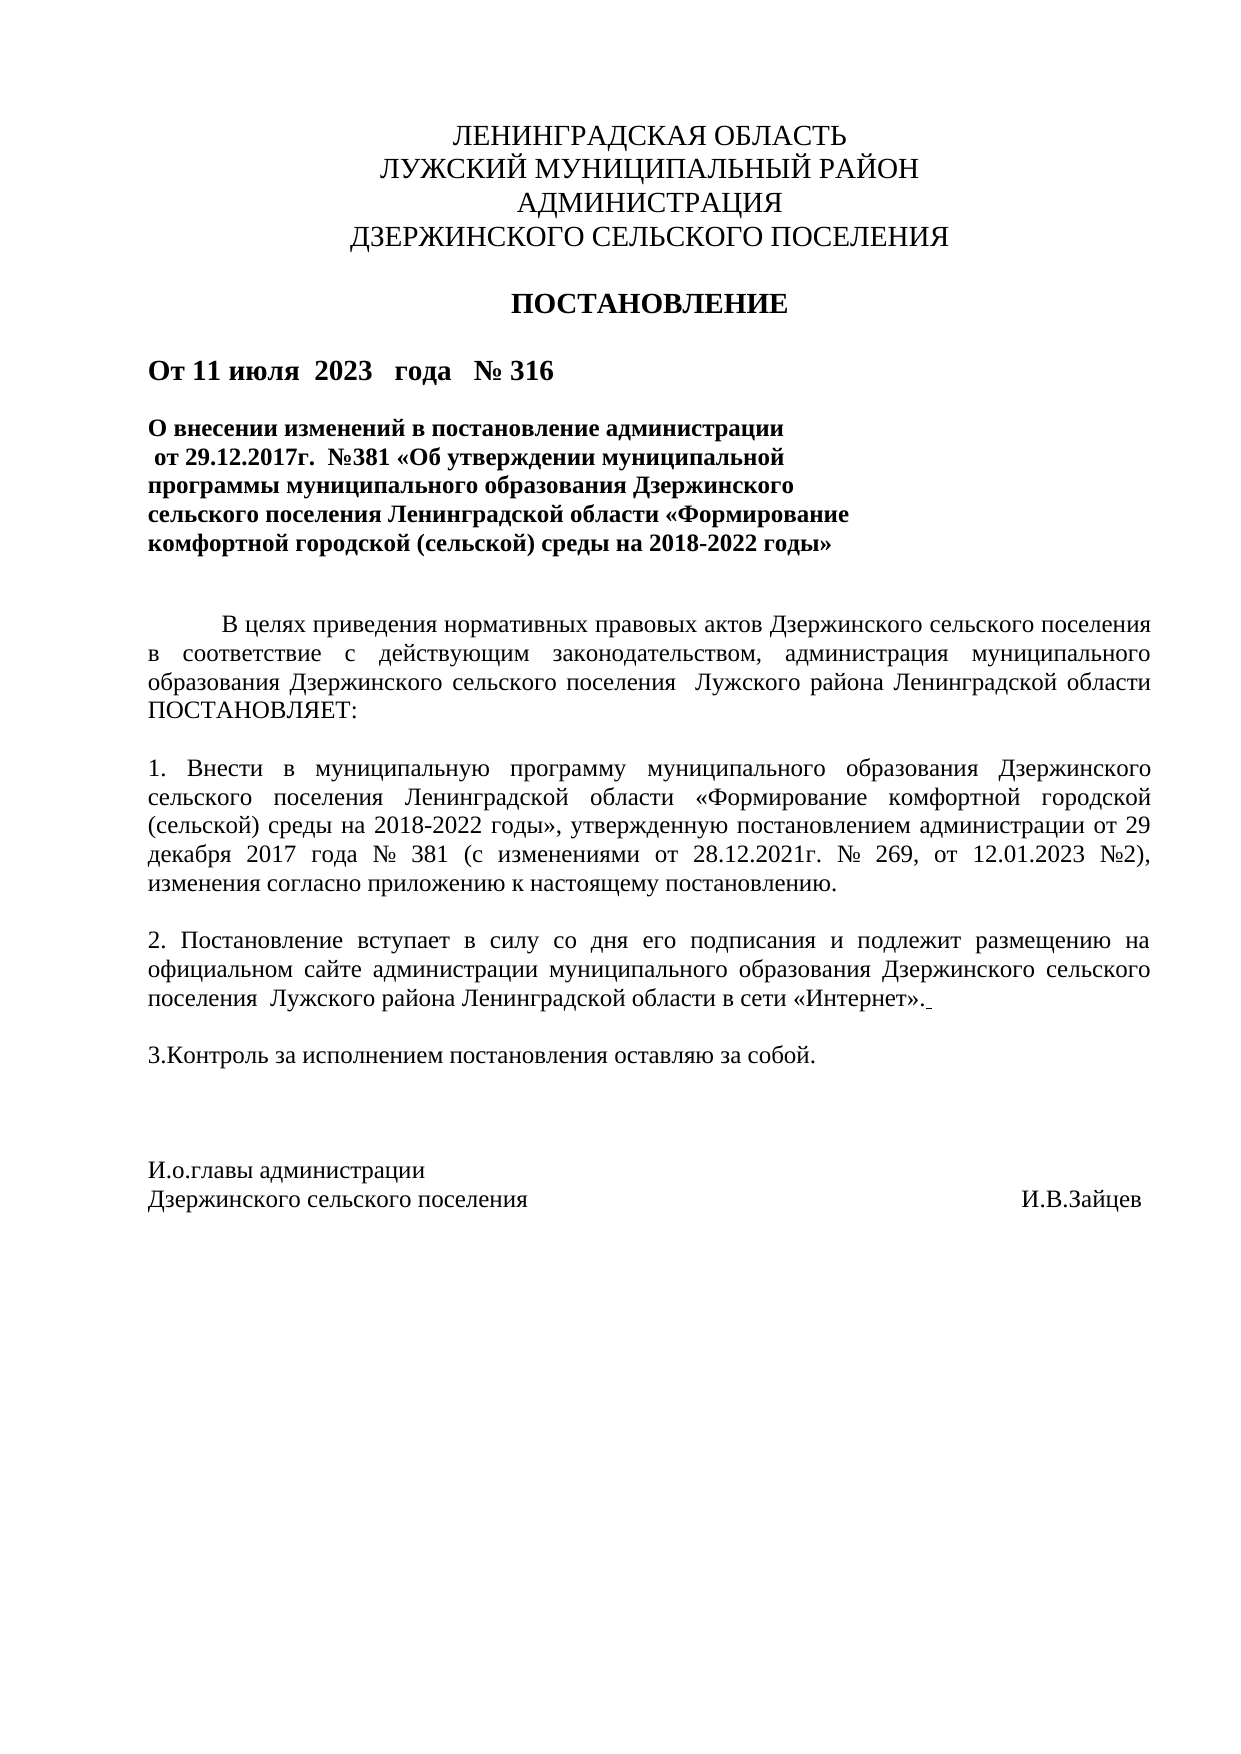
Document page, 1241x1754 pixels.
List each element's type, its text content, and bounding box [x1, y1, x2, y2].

text 3.Контроль за исполнением постановления оставляю за собой. [148, 1041, 1152, 1069]
text ПОСТАНОВЛЕНИЕ [148, 286, 1152, 319]
text О внесении изменений в постановление администрации [148, 413, 1152, 442]
text АДМИНИСТРАЦИЯ [148, 185, 1152, 219]
text Дзержинского сельского поселения И.В.Зайцев [148, 1184, 1152, 1213]
text ЛЕНИНГРАДСКАЯ ОБЛАСТЬ [148, 118, 1152, 152]
text программы муниципального образования Дзержинского [148, 470, 1152, 499]
text комфортной городской (сельской) среды на 2018-2022 годы» [148, 528, 1152, 557]
text 1. Внести в муниципальную программу муниципального образования Дзержинского сельского поселения Ленинградской области «Формирование комфортной городской (сельской) среды на 2018-2022 годы», утвержденную постановлением администрации от 29 декабря 2017 года № 381 (с изменениями от 28.12.2021г. № 269, от 12.01.2023 №2), изменения согласно приложению к настоящему постановлению. [148, 753, 1152, 897]
text В целях приведения нормативных правовых актов Дзержинского сельского поселения в соответствие с действующим законодательством, администрация муниципального образования Дзержинского сельского поселения Лужского района Ленинградской области ПОСТАНОВЛЯЕТ: [148, 609, 1152, 724]
text от 29.12.2017г. №381 «Об утверждении муниципальной [148, 442, 1152, 470]
text 2. Постановление вступает в силу со дня его подписания и подлежит размещению на официальном сайте администрации муниципального образования Дзержинского сельского поселения Лужского района Ленинградской области в сети «Интернет». [148, 926, 1152, 1012]
text ЛУЖСКИЙ МУНИЦИПАЛЬНЫЙ РАЙОН [148, 152, 1152, 185]
text сельского поселения Ленинградской области «Формирование [148, 499, 1152, 528]
text ДЗЕРЖИНСКОГО СЕЛЬСКОГО ПОСЕЛЕНИЯ [148, 219, 1152, 252]
text И.о.главы администрации [148, 1156, 1152, 1184]
text От 11 июля 2023 года № 316 [148, 353, 1152, 386]
